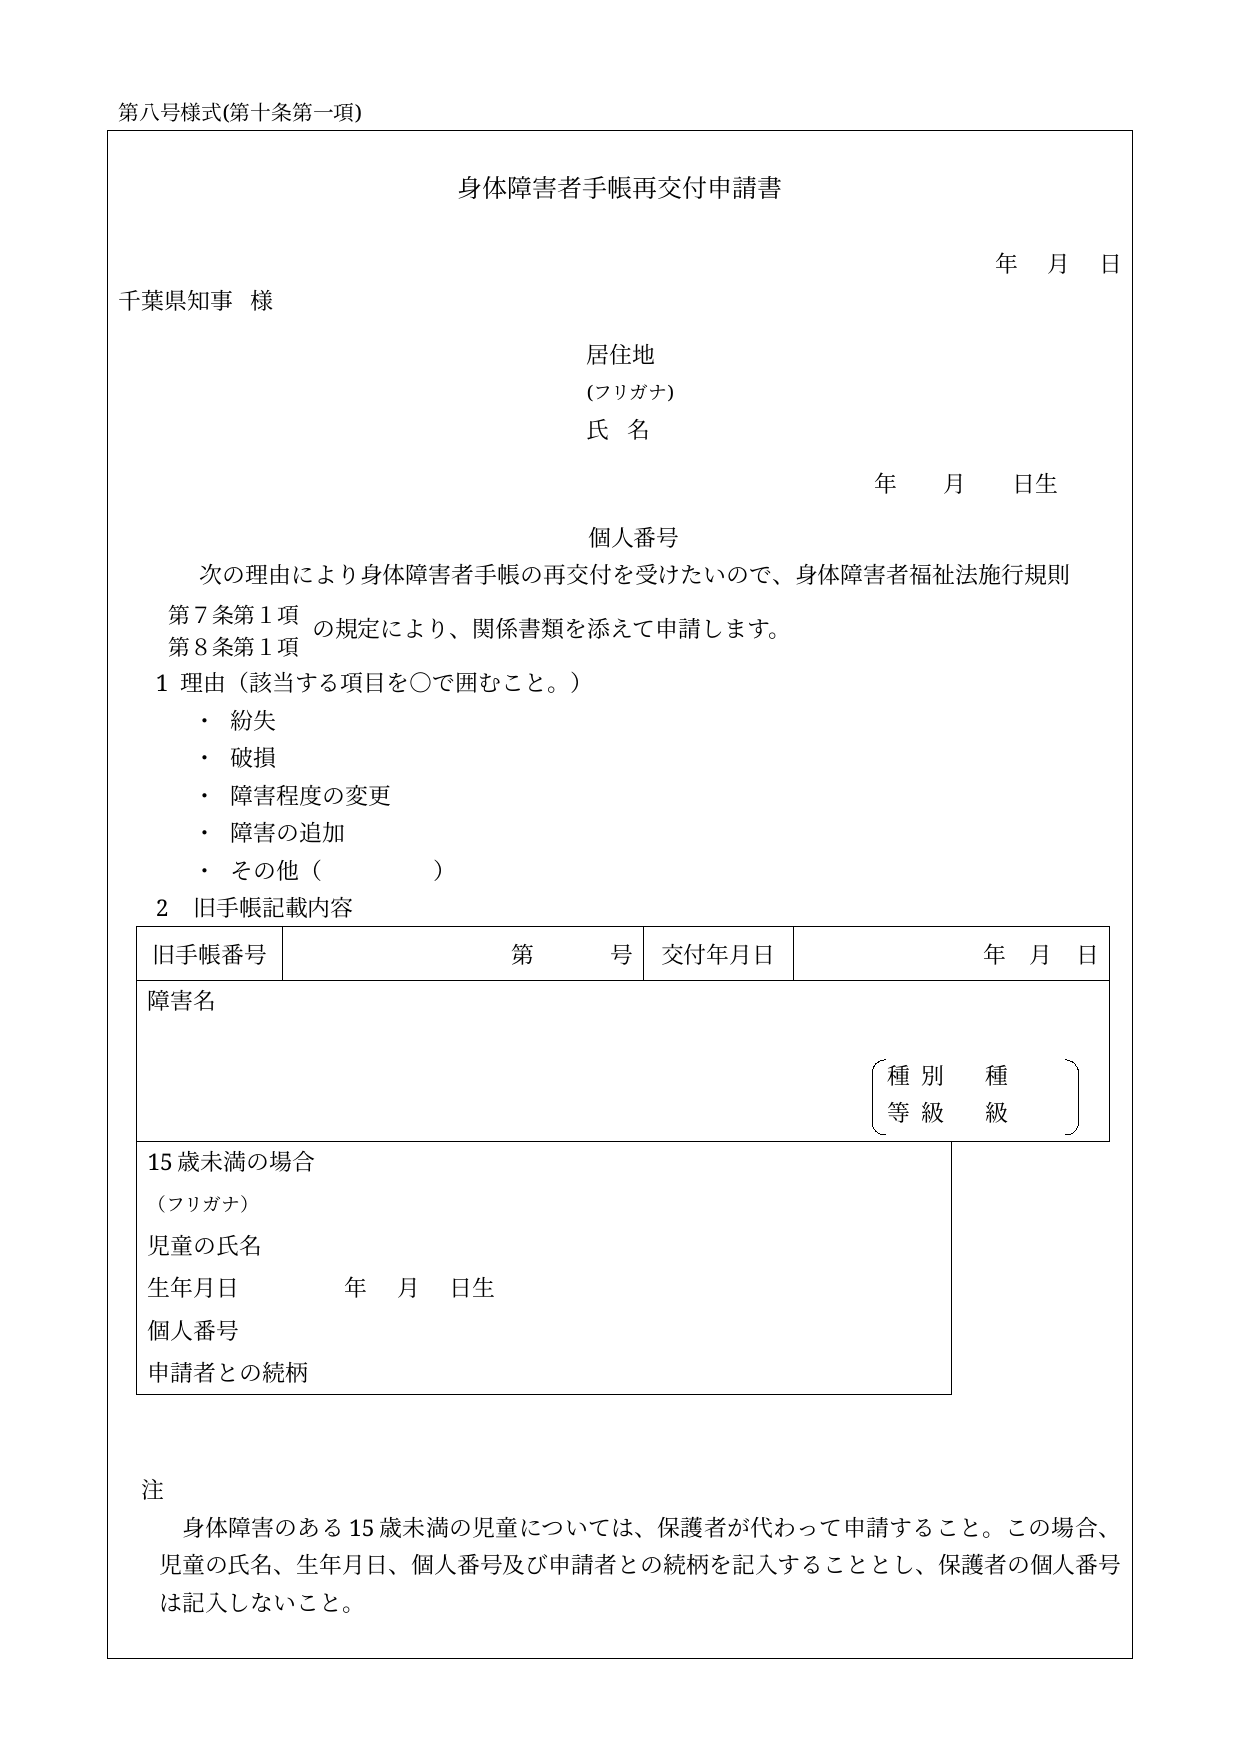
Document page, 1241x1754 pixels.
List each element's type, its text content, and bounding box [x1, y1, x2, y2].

table_cell 注 身体障害のある15歳未満の児童については、保護者が代わって申請すること。この場合、児童の氏名、生年月日、個人番号及び申請者との続柄を記入することとし、保護者の個人番号は記入しないこと。 [108, 1433, 1132, 1658]
table_header 身体障害者手帳再交付申請書 年 月 日 千葉県知事 様 居住地 (フリガナ) 氏 名 年 月 日生 個人番号 次の理由により身体障害者手帳の再交付を受けたいので、身体障害者福祉法施行規則 の規定により、関係書類を添えて申請します。 1 理由（該当する項目を○で囲むこと。） 紛失 破損 障害程度の変更 障害の追加 その他（ ） 旧手帳記載内容 [108, 131, 1132, 1433]
text 第八号様式(第十条第一項) [118, 92, 1122, 130]
